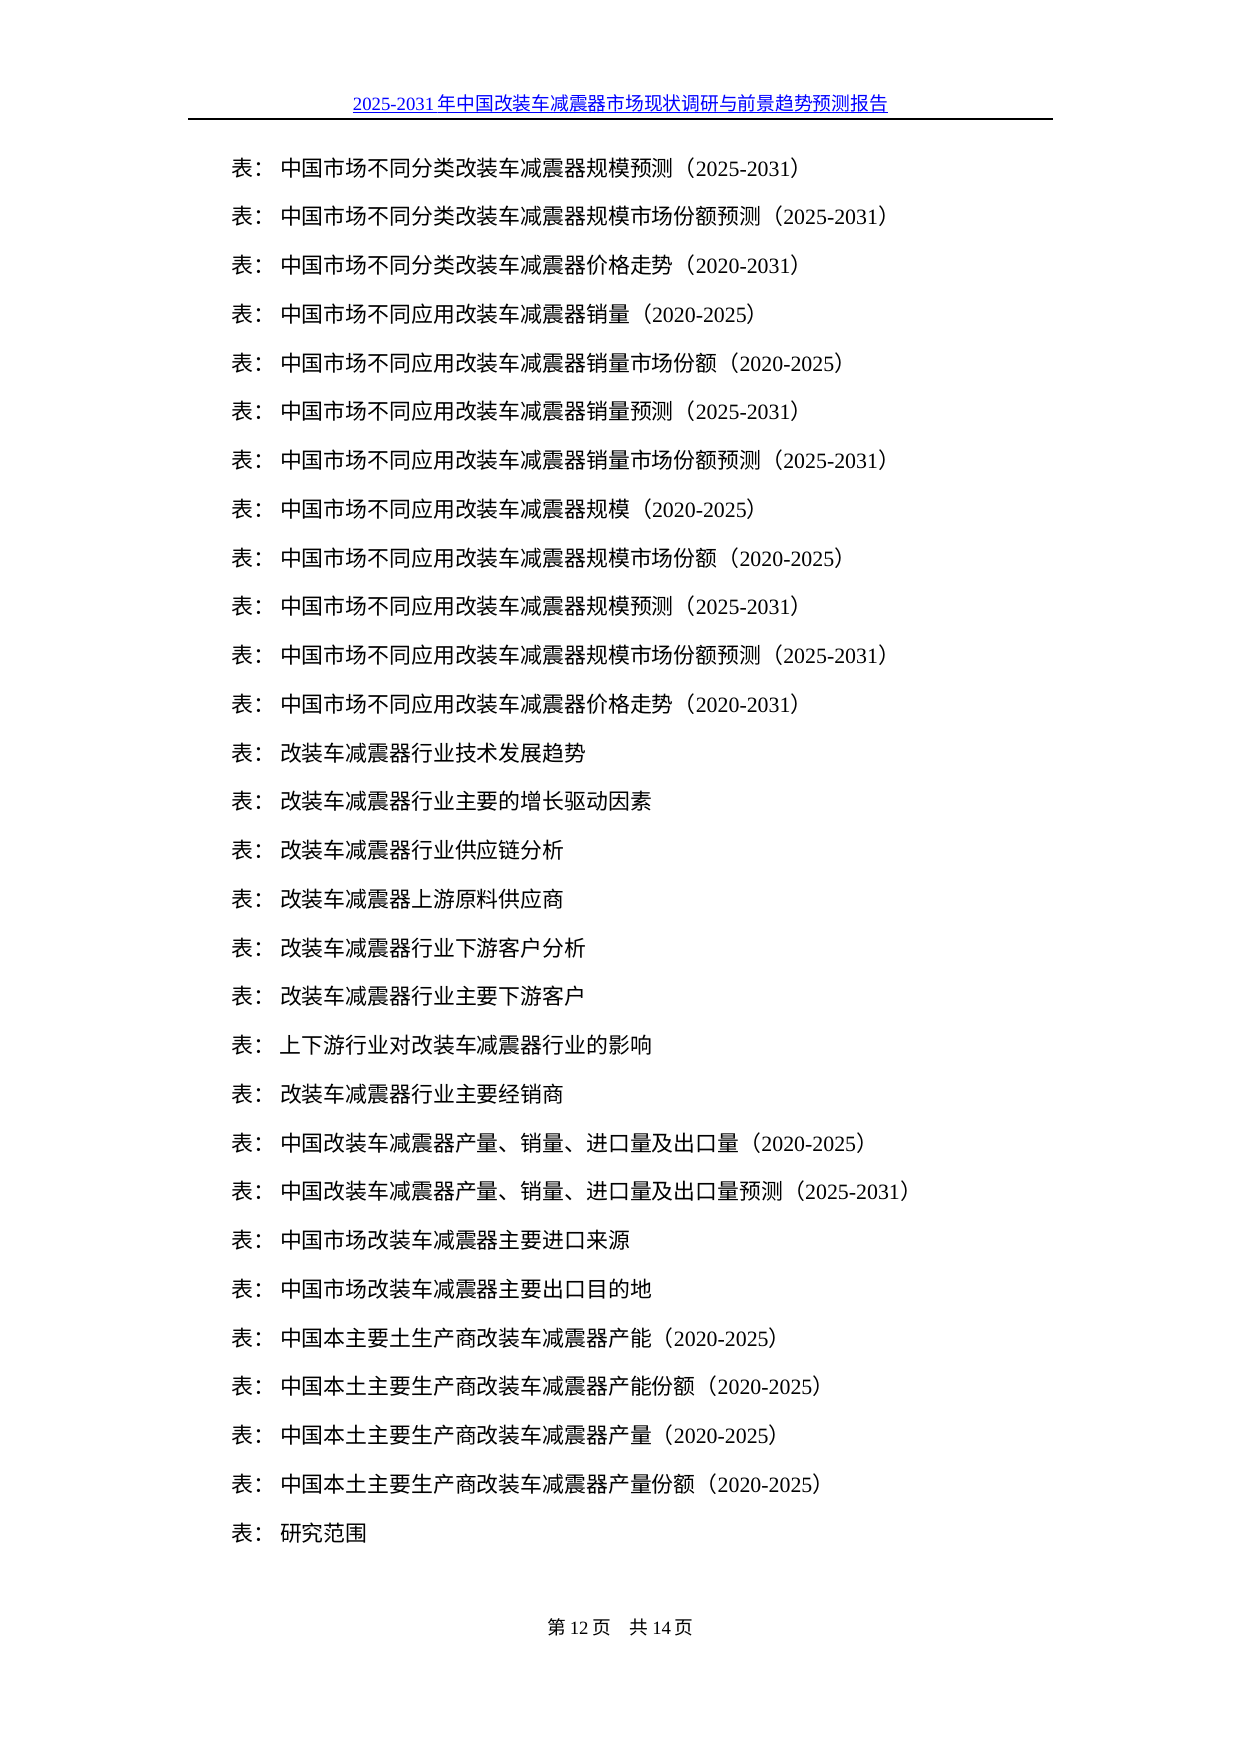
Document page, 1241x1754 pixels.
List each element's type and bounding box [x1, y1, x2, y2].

text [187, 150, 1053, 1548]
